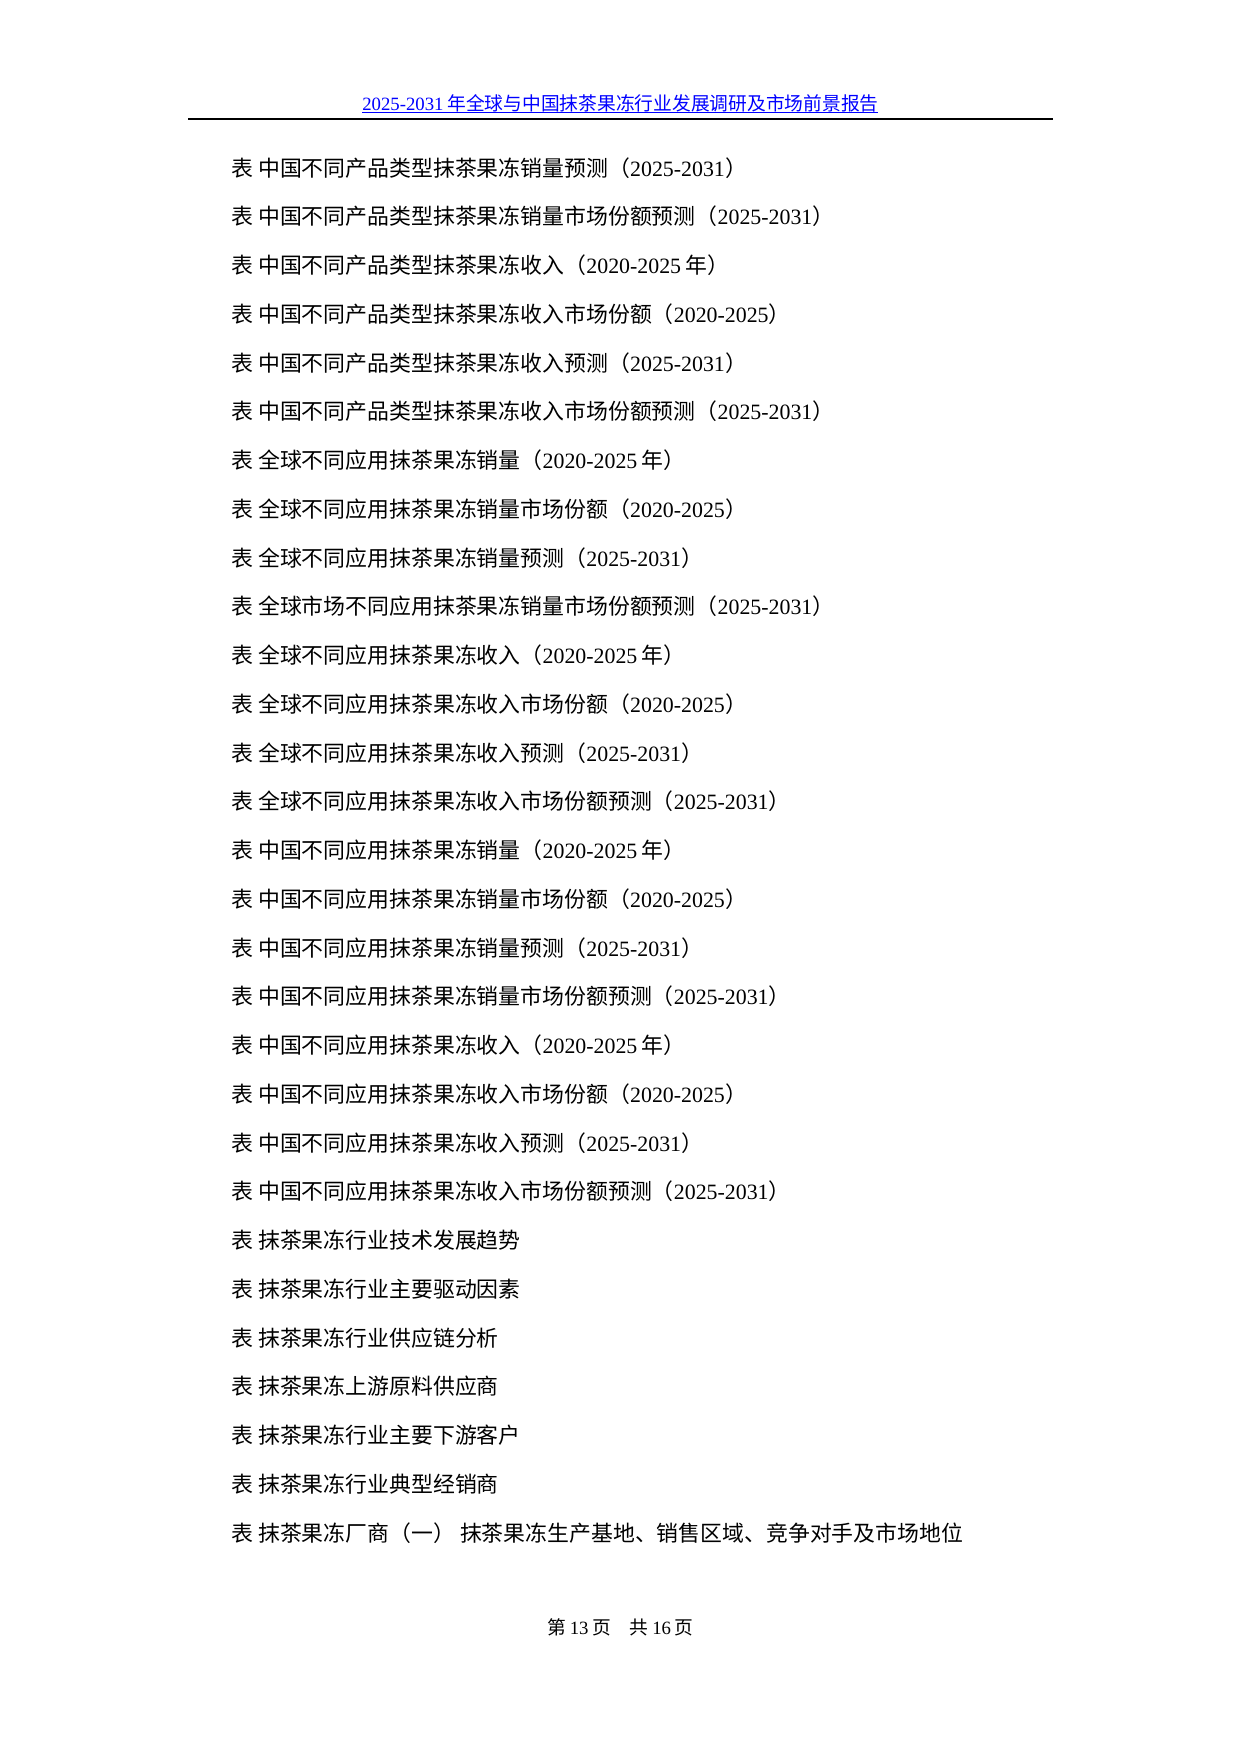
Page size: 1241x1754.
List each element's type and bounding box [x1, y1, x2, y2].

text [187, 150, 1053, 1548]
